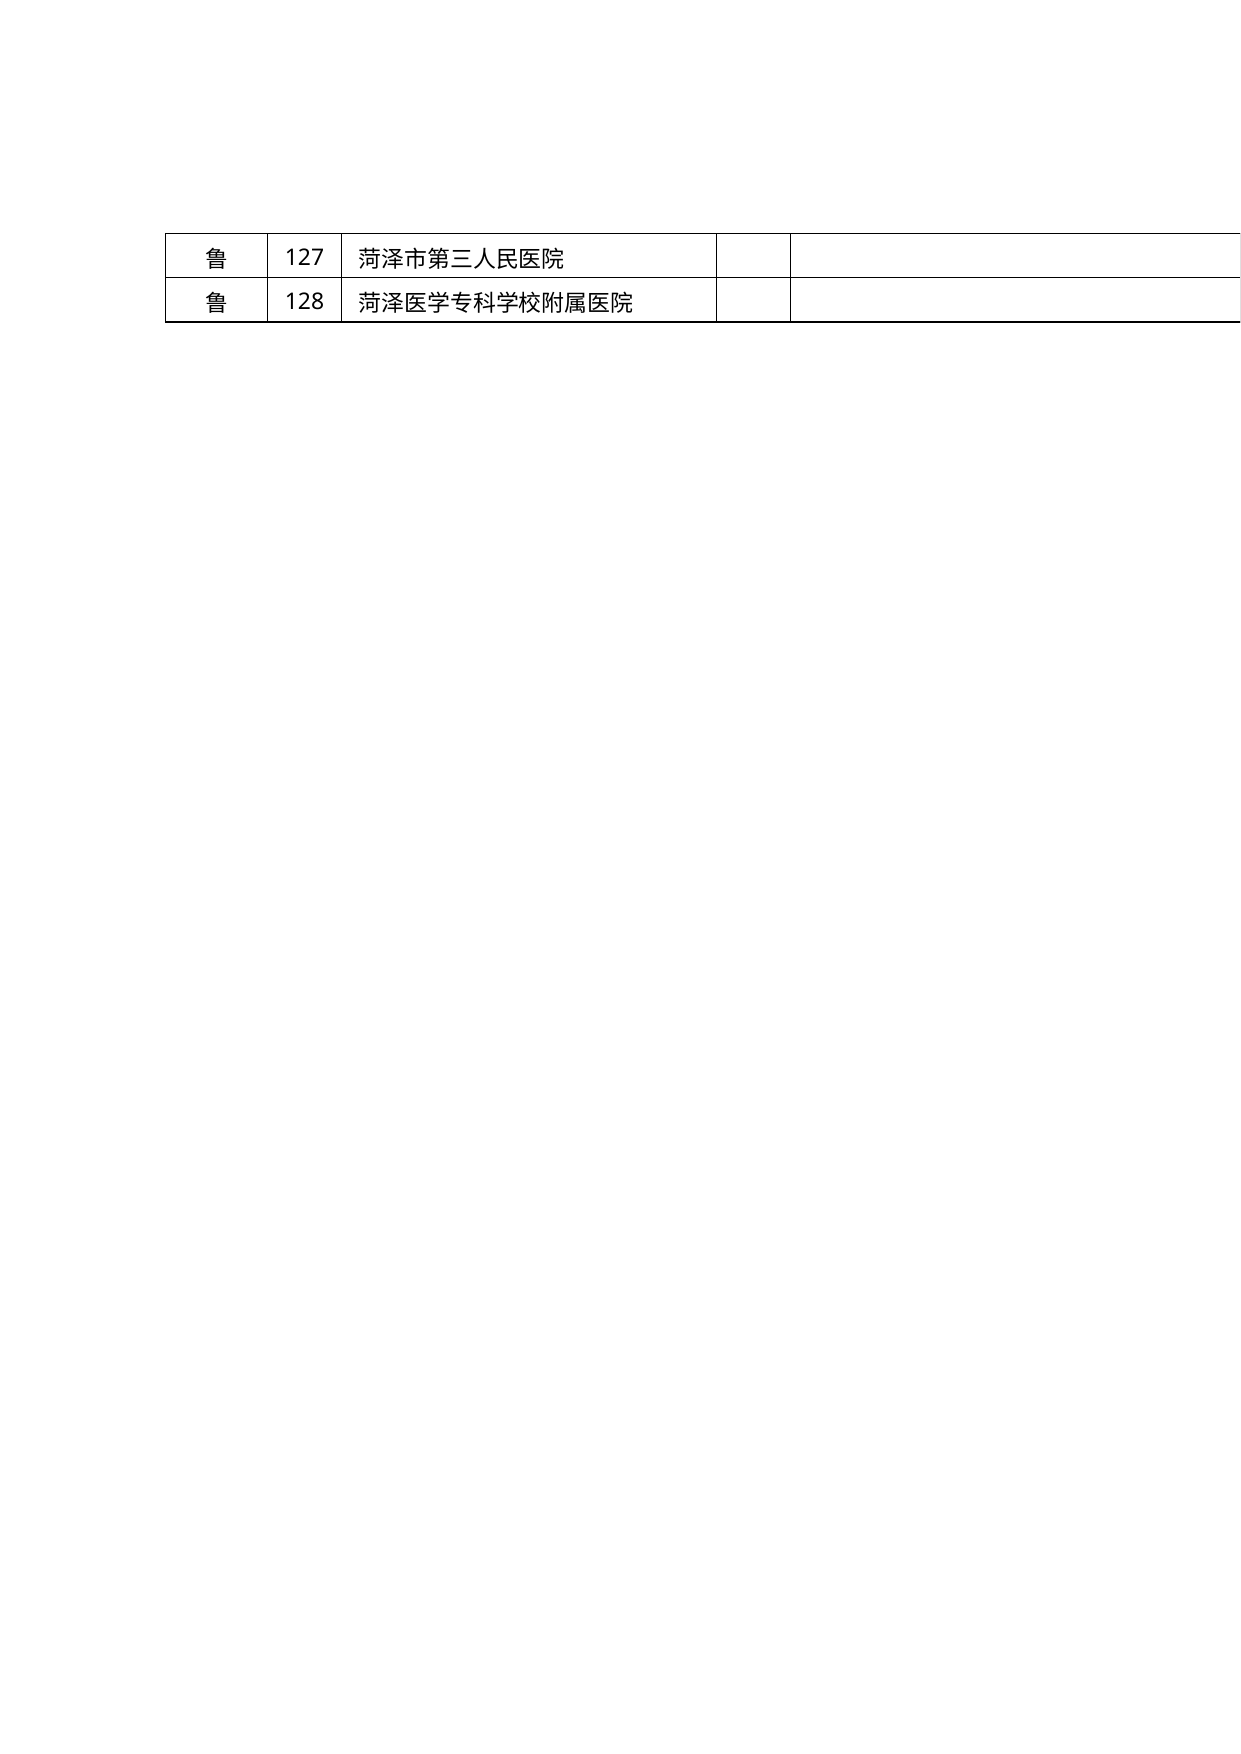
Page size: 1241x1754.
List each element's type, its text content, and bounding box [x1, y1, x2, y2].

table_cell [791, 278, 1240, 321]
table_cell 菏泽市第三人民医院 [342, 234, 716, 277]
table_cell 127 [268, 234, 341, 277]
table_cell 菏泽医学专科学校附属医院 [342, 278, 716, 321]
table_cell [717, 278, 790, 321]
table_cell [717, 234, 790, 277]
table_cell 鲁 [166, 234, 267, 277]
table_cell 128 [268, 278, 341, 321]
table_cell 鲁 [166, 278, 267, 321]
table_cell [791, 234, 1240, 277]
